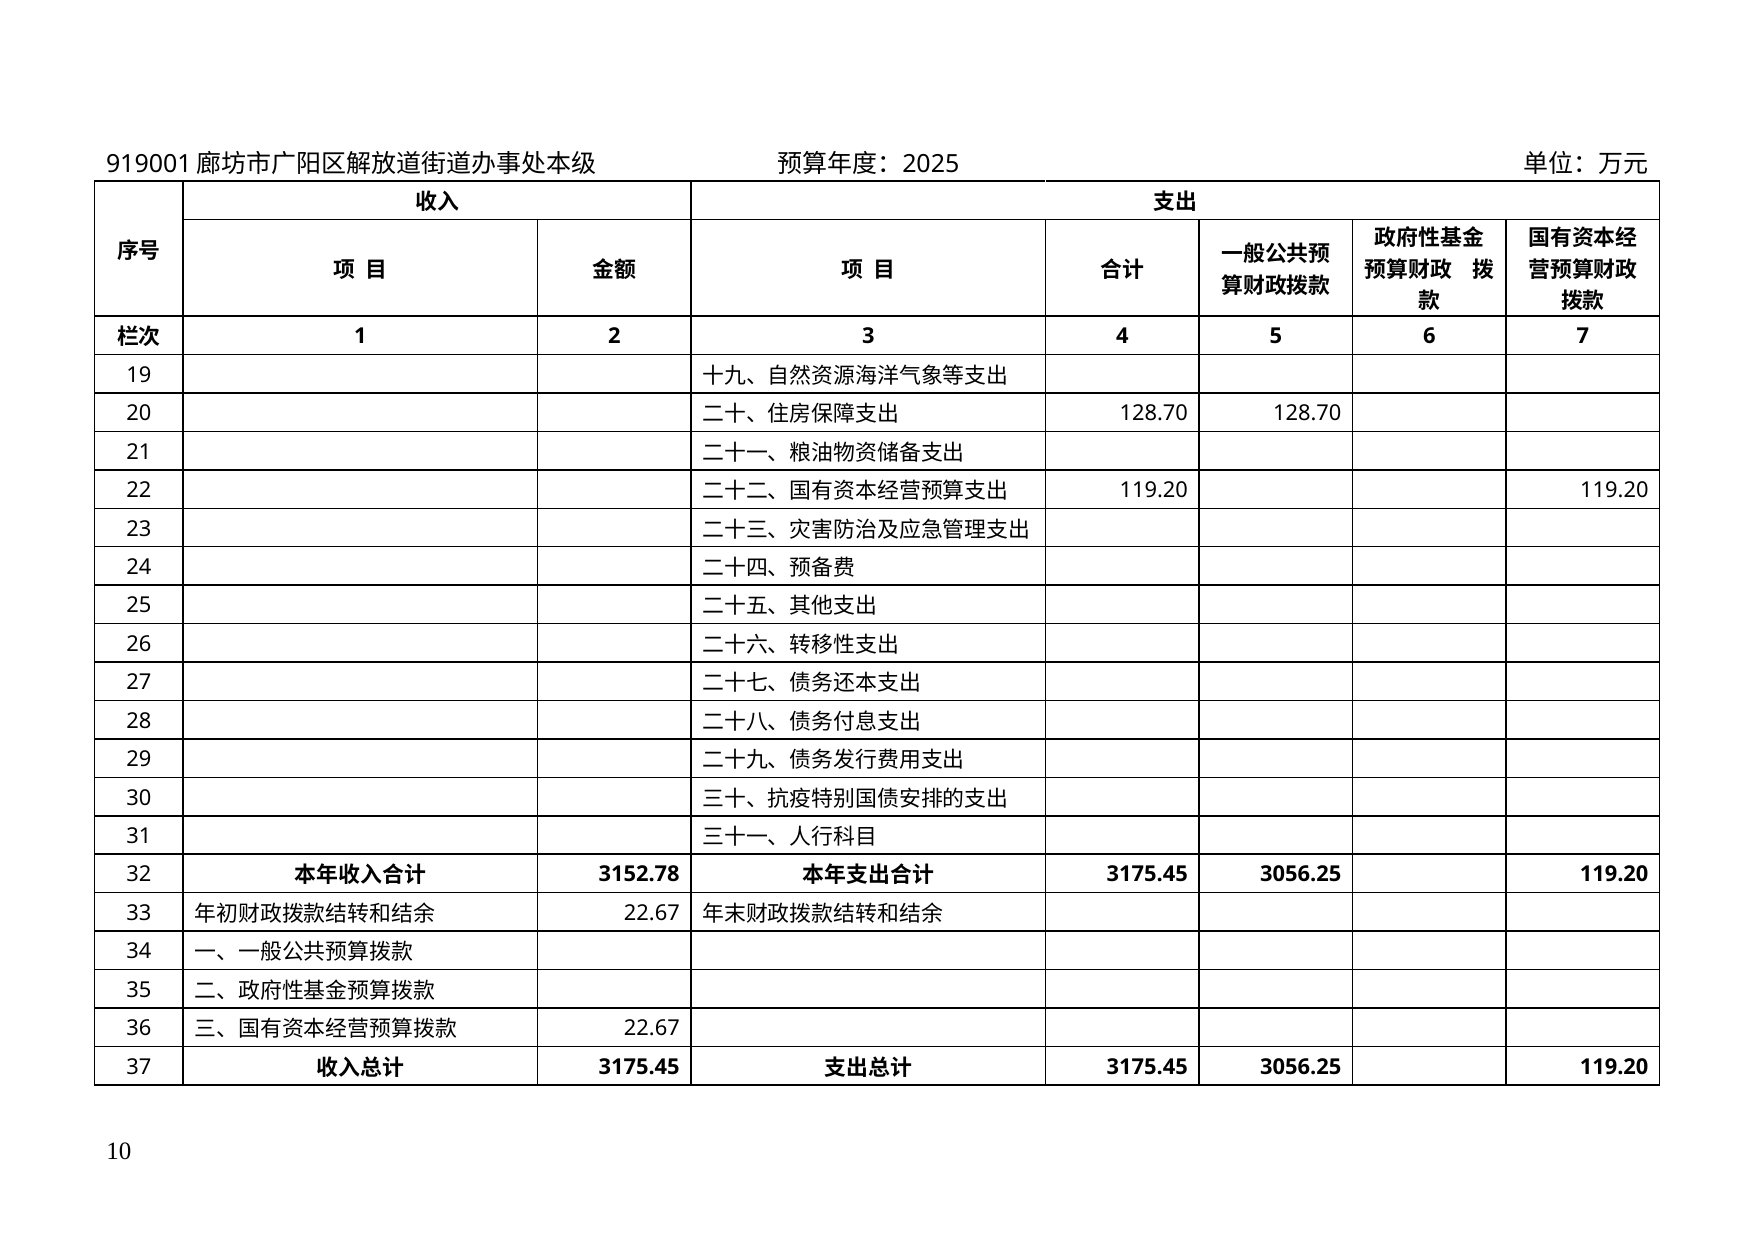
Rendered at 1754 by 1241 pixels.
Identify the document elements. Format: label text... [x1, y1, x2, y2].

table_cell [1353, 893, 1505, 930]
table_cell 合计 [1046, 220, 1198, 315]
table_cell [1353, 701, 1505, 738]
table_cell [1200, 970, 1352, 1007]
table_cell 三十、抗疫特别国债安排的支出 [692, 778, 1045, 815]
table_cell [184, 547, 537, 584]
table_header 预算年度：2025 [692, 143, 1045, 180]
table_cell 项 目 [692, 220, 1045, 315]
table_cell 22.67 [538, 1009, 690, 1046]
table_cell [184, 701, 537, 738]
table_cell [1200, 817, 1352, 853]
table_cell [692, 932, 1045, 969]
table_cell 32 [95, 855, 182, 892]
table_cell [1200, 932, 1352, 969]
table_cell [1353, 855, 1505, 892]
table_cell [1046, 624, 1198, 661]
table_cell [1200, 1009, 1352, 1046]
table_cell 一、一般公共预算拨款 [184, 932, 537, 969]
table_cell 31 [95, 817, 182, 853]
table_cell [1507, 970, 1659, 1007]
table_cell 二十一、粮油物资储备支出 [692, 432, 1045, 469]
table_cell [184, 624, 537, 661]
table_cell 29 [95, 740, 182, 776]
table_cell 119.20 [1507, 1047, 1659, 1084]
table_cell [1200, 701, 1352, 738]
table_cell [1046, 701, 1198, 738]
table_cell [1507, 932, 1659, 969]
table_cell 128.70 [1046, 394, 1198, 431]
table_cell [1200, 432, 1352, 469]
table_cell [1353, 932, 1505, 969]
table_cell [1353, 740, 1505, 776]
table_cell 支出 [692, 182, 1659, 219]
table_cell [1507, 663, 1659, 699]
table_cell 35 [95, 970, 182, 1007]
table_cell [538, 663, 690, 699]
table_cell [1200, 663, 1352, 699]
table_cell [1507, 547, 1659, 584]
table_cell 3175.45 [1046, 1047, 1198, 1084]
table_cell 33 [95, 893, 182, 930]
table_cell 二、政府性基金预算拨款 [184, 970, 537, 1007]
table_cell 3175.45 [1046, 855, 1198, 892]
table_cell [1507, 624, 1659, 661]
table_cell [1046, 1009, 1198, 1046]
table_cell 一般公共预算财政拨款 [1200, 220, 1352, 315]
table_cell [184, 471, 537, 507]
table_cell [1200, 547, 1352, 584]
table_cell 128.70 [1200, 394, 1352, 431]
table_cell [1046, 663, 1198, 699]
table_cell [538, 624, 690, 661]
table_cell 支出总计 [692, 1047, 1045, 1084]
table_cell 7 [1507, 317, 1659, 354]
table_cell [538, 817, 690, 853]
table_cell 3 [692, 317, 1045, 354]
table_cell [1200, 509, 1352, 546]
table_cell [1353, 509, 1505, 546]
table_cell 19 [95, 355, 182, 392]
table_cell [538, 740, 690, 776]
table_cell [538, 355, 690, 392]
table_cell [1046, 740, 1198, 776]
table_cell 国有资本经营预算财政拨款 [1507, 220, 1659, 315]
table_cell [1200, 355, 1352, 392]
table_cell [1200, 586, 1352, 623]
table_cell 二十四、预备费 [692, 547, 1045, 584]
table_cell 3056.25 [1200, 855, 1352, 892]
table_cell [1353, 471, 1505, 507]
table_cell [1353, 394, 1505, 431]
table_cell 收入总计 [184, 1047, 537, 1084]
table_cell [538, 701, 690, 738]
table_cell 3175.45 [538, 1047, 690, 1084]
table_cell 22.67 [538, 893, 690, 930]
table_cell 二十八、债务付息支出 [692, 701, 1045, 738]
table_cell [184, 740, 537, 776]
table_cell 119.20 [1046, 471, 1198, 507]
table_cell [538, 547, 690, 584]
table_cell [1200, 778, 1352, 815]
table_cell [1507, 509, 1659, 546]
table_cell [1046, 970, 1198, 1007]
table_cell 二十九、债务发行费用支出 [692, 740, 1045, 776]
table_cell 2 [538, 317, 690, 354]
table_header 单位：万元 [1046, 143, 1659, 180]
table_cell [1507, 355, 1659, 392]
table_cell 年末财政拨款结转和结余 [692, 893, 1045, 930]
table_cell [184, 586, 537, 623]
table_cell 25 [95, 586, 182, 623]
table_cell [538, 471, 690, 507]
table_header 919001廊坊市广阳区解放道街道办事处本级 [95, 143, 690, 180]
table_cell [1046, 932, 1198, 969]
table_cell 二十、住房保障支出 [692, 394, 1045, 431]
table_cell 本年支出合计 [692, 855, 1045, 892]
table_cell 22 [95, 471, 182, 507]
table_cell 本年收入合计 [184, 855, 537, 892]
table_cell 30 [95, 778, 182, 815]
table_cell 栏次 [95, 317, 182, 354]
table_cell [538, 394, 690, 431]
table_cell [1353, 355, 1505, 392]
table_cell [1046, 586, 1198, 623]
table_cell 序号 [95, 182, 182, 315]
table_cell [184, 432, 537, 469]
table_cell 二十六、转移性支出 [692, 624, 1045, 661]
table_cell 二十二、国有资本经营预算支出 [692, 471, 1045, 507]
table_cell [1200, 471, 1352, 507]
table_cell 26 [95, 624, 182, 661]
table_cell 23 [95, 509, 182, 546]
table_cell 项 目 [184, 220, 537, 315]
table_cell 二十五、其他支出 [692, 586, 1045, 623]
table_cell 36 [95, 1009, 182, 1046]
table_cell 24 [95, 547, 182, 584]
table_cell [1353, 1009, 1505, 1046]
table_cell [538, 586, 690, 623]
table_cell [538, 432, 690, 469]
table_cell [184, 394, 537, 431]
table_cell [1046, 817, 1198, 853]
table_cell [1353, 432, 1505, 469]
table_cell [1200, 740, 1352, 776]
table_cell 政府性基金预算财政 拨款 [1353, 220, 1505, 315]
table_cell [1507, 740, 1659, 776]
table_cell [1507, 394, 1659, 431]
table_cell [1353, 586, 1505, 623]
table_cell 三、国有资本经营预算拨款 [184, 1009, 537, 1046]
table_cell [538, 509, 690, 546]
table_cell 收入 [184, 182, 690, 219]
table_cell [1353, 778, 1505, 815]
table_cell [1046, 509, 1198, 546]
table_cell 金额 [538, 220, 690, 315]
table_cell [1046, 355, 1198, 392]
table_cell 年初财政拨款结转和结余 [184, 893, 537, 930]
table_cell [538, 970, 690, 1007]
table_cell [1507, 586, 1659, 623]
table_cell [1353, 547, 1505, 584]
table_cell [184, 509, 537, 546]
table_cell [184, 355, 537, 392]
table_cell 21 [95, 432, 182, 469]
table_cell [1507, 893, 1659, 930]
table_cell [184, 778, 537, 815]
table_cell [1200, 893, 1352, 930]
table_cell 34 [95, 932, 182, 969]
table_cell 28 [95, 701, 182, 738]
table_cell 1 [184, 317, 537, 354]
table_cell [1353, 663, 1505, 699]
table_cell [1046, 547, 1198, 584]
table_cell 三十一、人行科目 [692, 817, 1045, 853]
table_cell [1353, 817, 1505, 853]
table_cell 十九、自然资源海洋气象等支出 [692, 355, 1045, 392]
table_cell [692, 970, 1045, 1007]
table_cell 20 [95, 394, 182, 431]
table_cell 6 [1353, 317, 1505, 354]
table_cell [1507, 432, 1659, 469]
table_cell [1507, 817, 1659, 853]
table_cell [1507, 1009, 1659, 1046]
table_cell [1046, 893, 1198, 930]
table_cell 3056.25 [1200, 1047, 1352, 1084]
table_cell [538, 778, 690, 815]
table_cell 37 [95, 1047, 182, 1084]
table_cell [1046, 778, 1198, 815]
table_cell [1353, 970, 1505, 1007]
table_cell 27 [95, 663, 182, 699]
table_cell 4 [1046, 317, 1198, 354]
table_cell [1353, 1047, 1505, 1084]
table_cell 5 [1200, 317, 1352, 354]
table_cell [1507, 778, 1659, 815]
table_cell 119.20 [1507, 471, 1659, 507]
table_cell [1046, 432, 1198, 469]
table_cell 119.20 [1507, 855, 1659, 892]
table_cell [1353, 624, 1505, 661]
table_cell 3152.78 [538, 855, 690, 892]
table_cell [184, 663, 537, 699]
table_cell [1507, 701, 1659, 738]
table_cell [538, 932, 690, 969]
table_cell [184, 817, 537, 853]
table_cell 二十三、灾害防治及应急管理支出 [692, 509, 1045, 546]
table_cell 二十七、债务还本支出 [692, 663, 1045, 699]
table_cell [1200, 624, 1352, 661]
table_cell [692, 1009, 1045, 1046]
